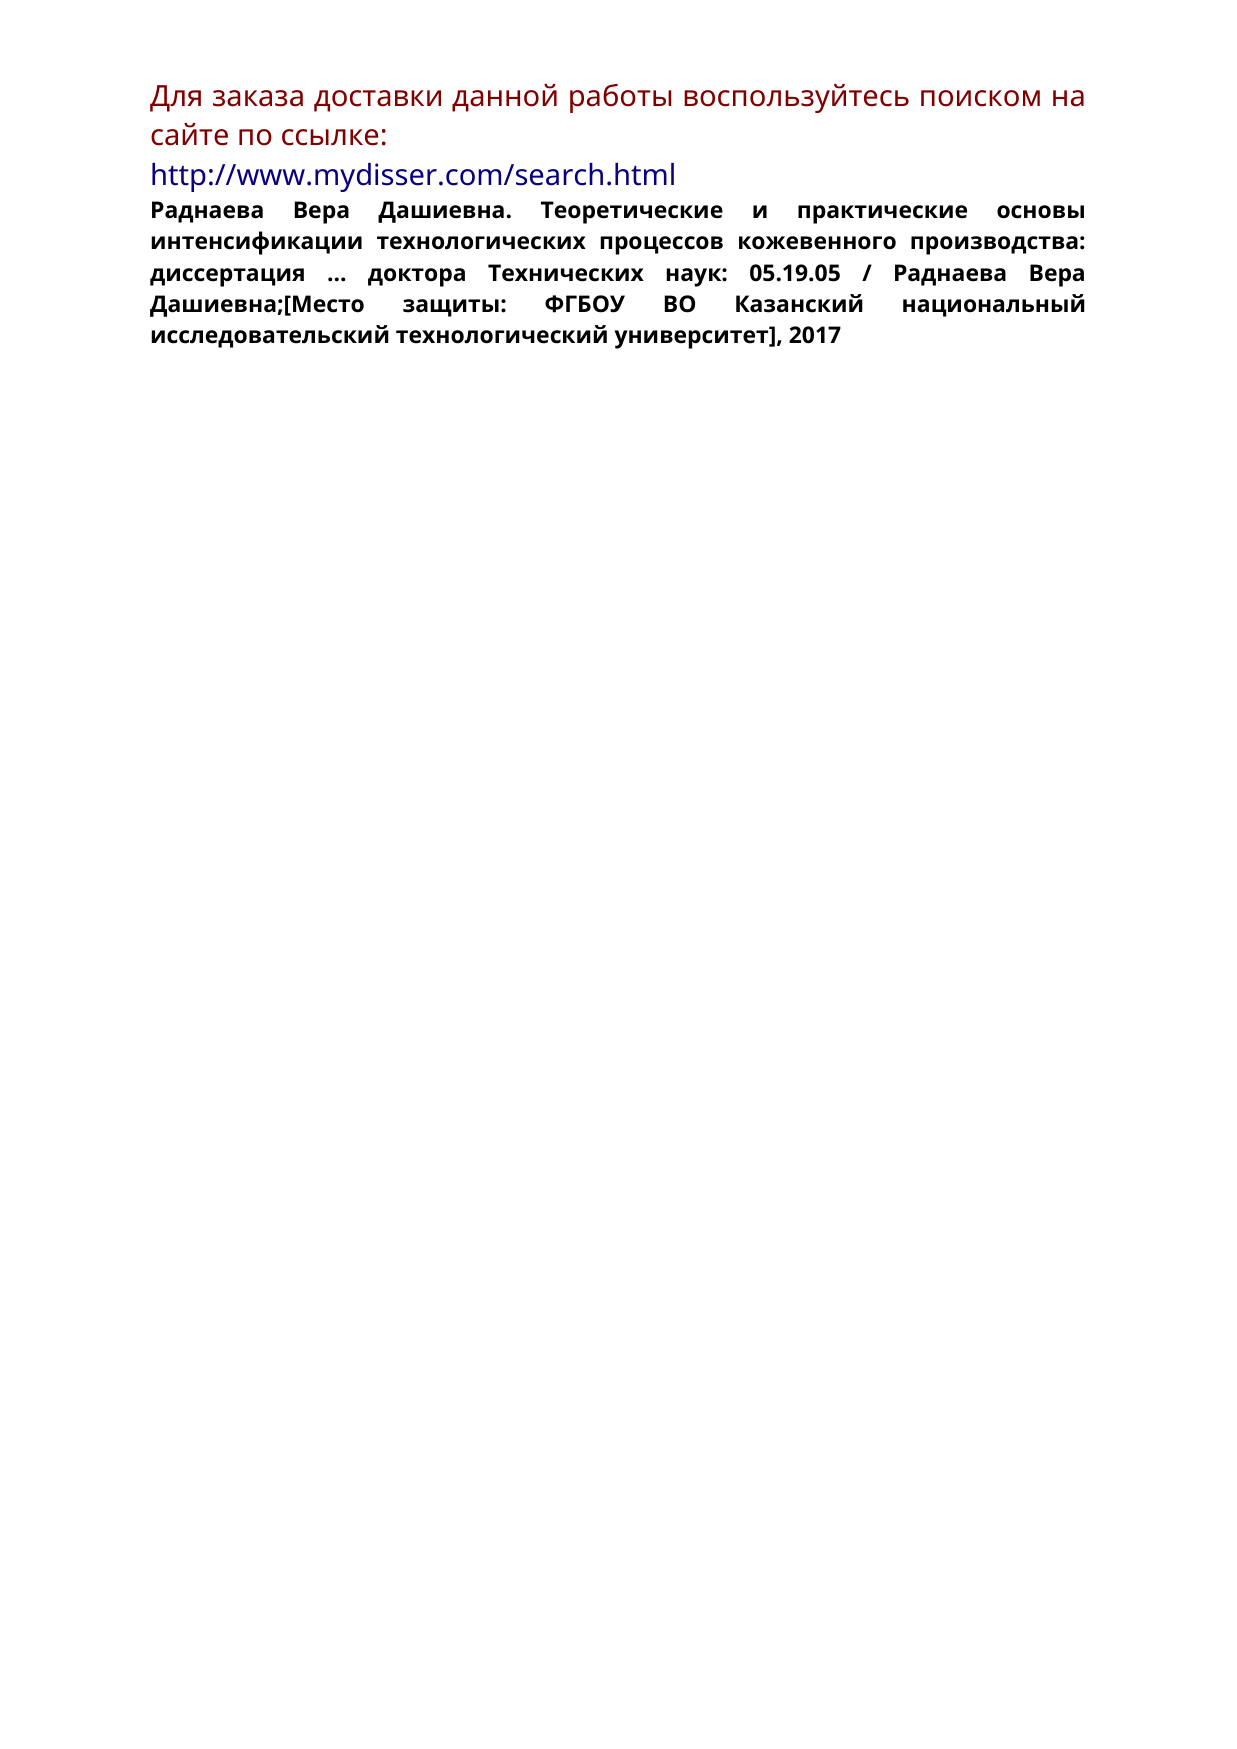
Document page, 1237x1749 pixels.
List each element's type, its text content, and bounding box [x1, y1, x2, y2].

text Раднаева Вера Дашиевна. Теоретические и практические основы интенсификации технологических процессов кожевенного производства: диссертация ... доктора Технических наук: 05.19.05 / Раднаева Вера Дашиевна;[Место защиты: ФГБОУ ВО Казанский национальный исследовательский технологический университет], 2017 [150, 194, 1086, 350]
